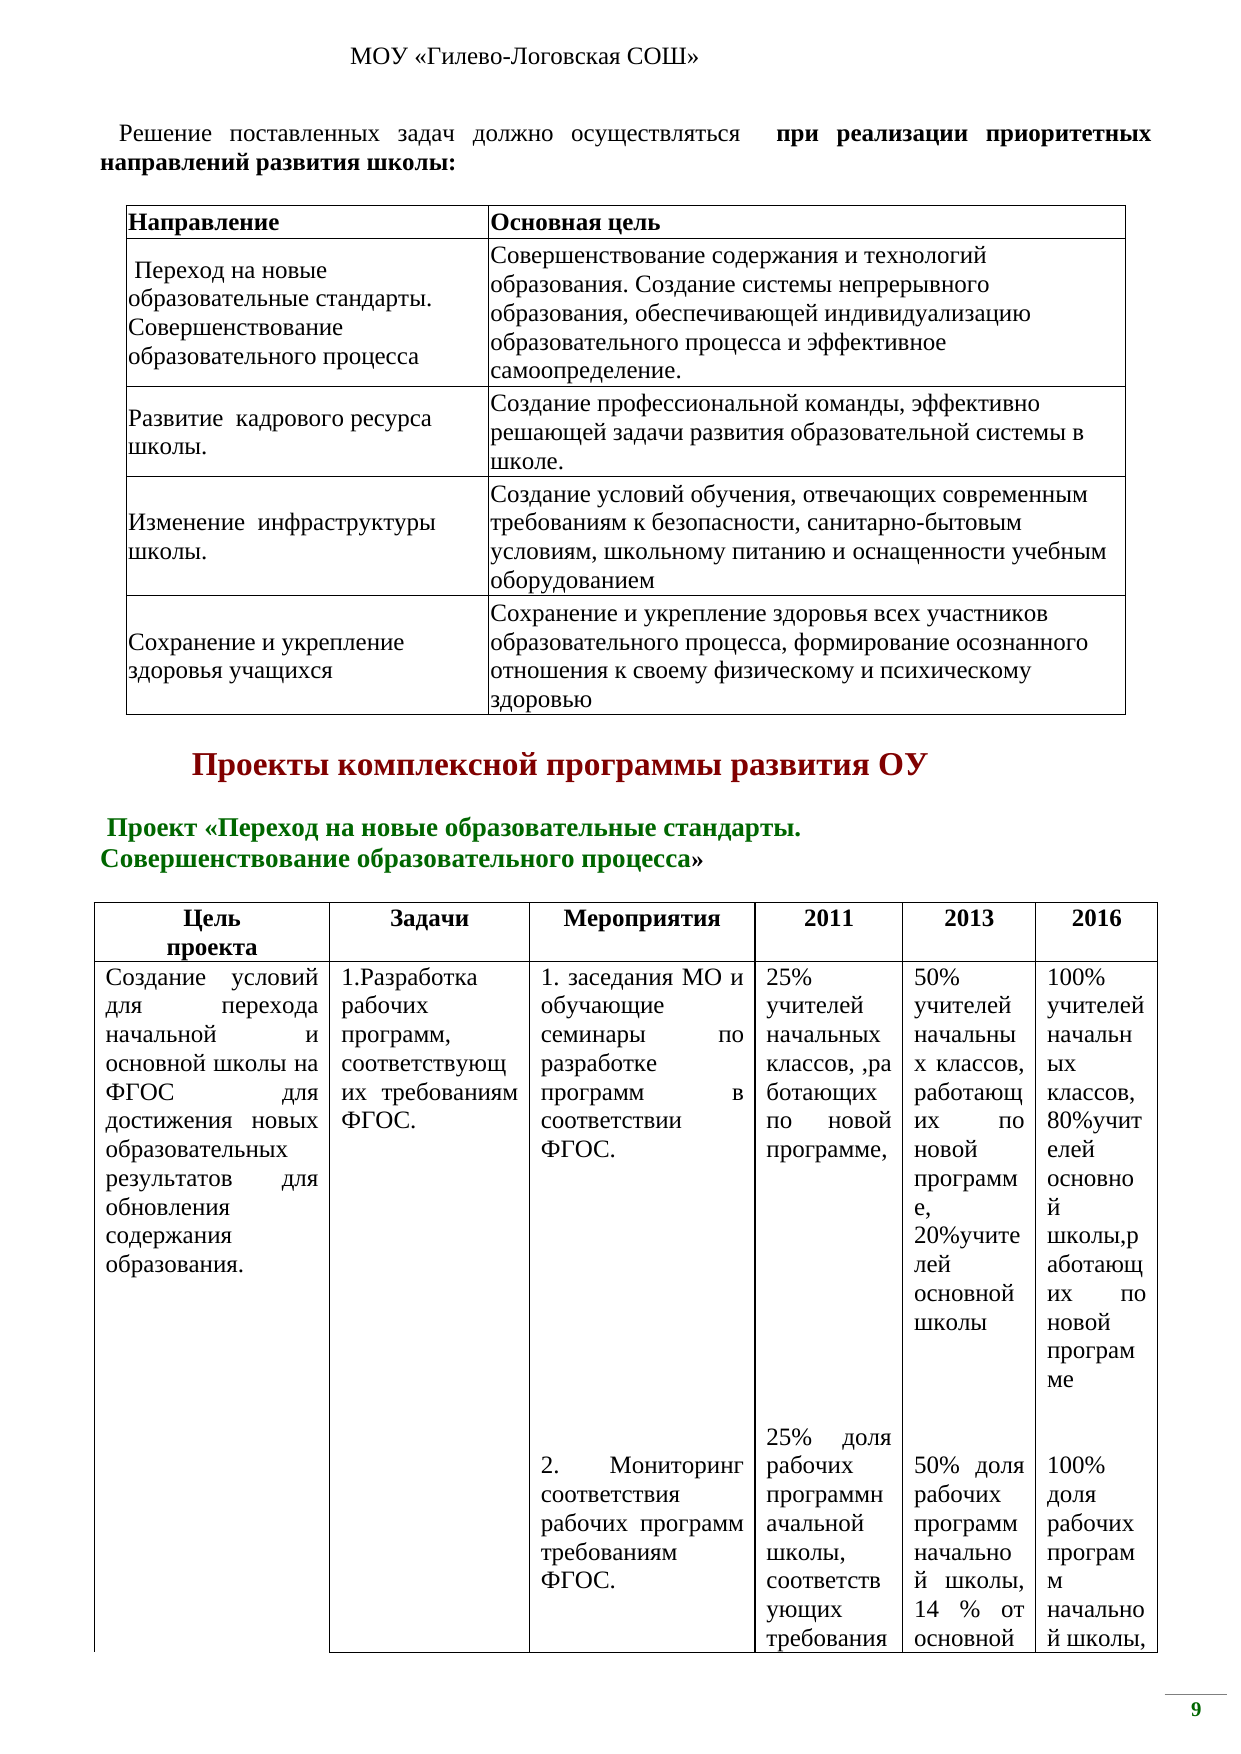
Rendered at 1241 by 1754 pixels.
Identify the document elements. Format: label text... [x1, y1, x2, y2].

text Совершенствование образовательного процесса» [100, 842, 1152, 873]
table_header 2011 [756, 903, 902, 961]
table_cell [530, 962, 754, 1652]
table_header 2013 [903, 903, 1035, 961]
table_cell Совершенствование содержания и технологий образования. Создание системы непрерывного образования, обеспечивающей индивидуализацию образовательного процесса и эффективное самоопределение. [489, 239, 1125, 386]
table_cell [95, 962, 329, 1652]
table_cell Сохранение и укрепление здоровья всех участников образовательного процесса, формирование осознанного отношения к своему физическому и психическому здоровью [489, 596, 1125, 714]
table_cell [756, 962, 902, 1652]
table_header Цель проекта [95, 903, 329, 961]
table_header Основная цель [489, 206, 1125, 238]
text Проект «Переход на новые образовательные стандарты. [100, 811, 1152, 842]
table_header Задачи [330, 903, 529, 961]
table_cell Переход на новые образовательные стандарты. Совершенствование образовательного процесса [127, 239, 488, 386]
table_header 2016 [1036, 903, 1157, 961]
table_cell Изменение инфраструктуры школы. [127, 477, 488, 595]
table_header Мероприятия [530, 903, 754, 961]
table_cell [330, 962, 529, 1652]
text Проекты комплексной программы развития ОУ [100, 744, 1152, 782]
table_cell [903, 962, 1035, 1652]
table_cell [1036, 962, 1157, 1652]
table_cell Создание профессиональной команды, эффективно решающей задачи развития образовательной системы в школе. [489, 387, 1125, 476]
table_cell Развитие кадрового ресурса школы. [127, 387, 488, 476]
text Решение поставленных задач должно осуществляться при реализации приоритетных направлений развития школы: [100, 118, 1152, 176]
table_header Направление [127, 206, 488, 238]
table_cell Сохранение и укрепление здоровья учащихся [127, 596, 488, 714]
table_cell Создание условий обучения, отвечающих современным требованиям к безопасности, санитарно-бытовым условиям, школьному питанию и оснащенности учебным оборудованием [489, 477, 1125, 595]
